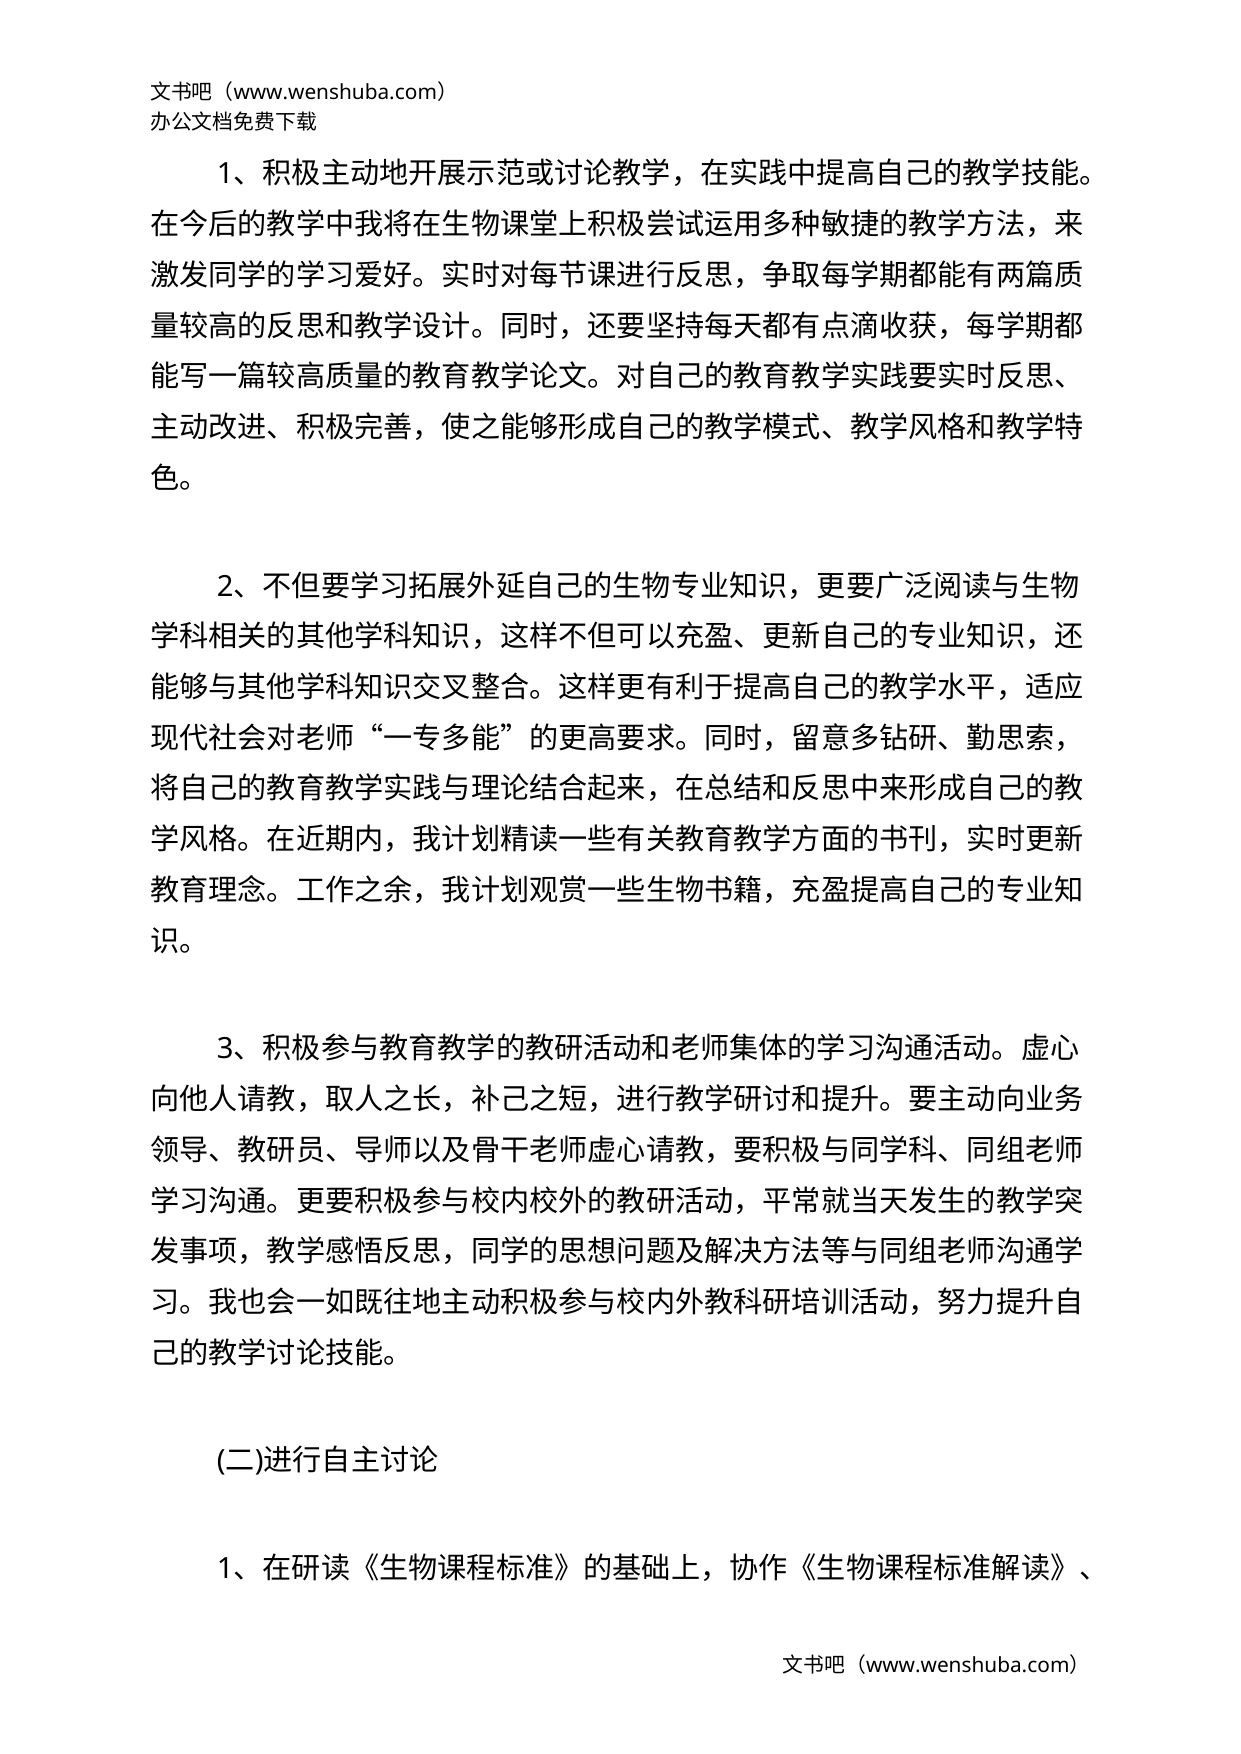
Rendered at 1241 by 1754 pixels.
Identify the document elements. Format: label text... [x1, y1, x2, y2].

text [150, 1545, 1090, 1587]
text (二)进行自主讨论 [150, 1437, 1090, 1479]
text 1、积极主动地开展示范或讨论教学，在实践中提高自己的教学技能。在今后的教学中我将在生物课堂上积极尝试运用多种敏捷的教学方法，来激发同学的学习爱好。实时对每节课进行反思，争取每学期都能有两篇质量较高的反思和教学设计。同时，还要坚持每天都有点滴收获，每学期都能写一篇较高质量的教育教学论文。对自己的教育教学实践要实时反思、主动改进、积极完善，使之能够形成自己的教学模式、教学风格和教学特色。 [150, 150, 1090, 497]
text 2、不但要学习拓展外延自己的生物专业知识，更要广泛阅读与生物学科相关的其他学科知识，这样不但可以充盈、更新自己的专业知识，还能够与其他学科知识交叉整合。这样更有利于提高自己的教学水平，适应现代社会对老师“一专多能”的更高要求。同时，留意多钻研、勤思索，将自己的教育教学实践与理论结合起来，在总结和反思中来形成自己的教学风格。在近期内，我计划精读一些有关教育教学方面的书刊，实时更新教育理念。工作之余，我计划观赏一些生物书籍，充盈提高自己的专业知识。 [150, 562, 1090, 959]
text 3、积极参与教育教学的教研活动和老师集体的学习沟通活动。虚心向他人请教，取人之长，补己之短，进行教学研讨和提升。要主动向业务领导、教研员、导师以及骨干老师虚心请教，要积极与同学科、同组老师学习沟通。更要积极参与校内校外的教研活动，平常就当天发生的教学突发事项，教学感悟反思，同学的思想问题及解决方法等与同组老师沟通学习。我也会一如既往地主动积极参与校内外教科研培训活动，努力提升自己的教学讨论技能。 [150, 1025, 1090, 1372]
